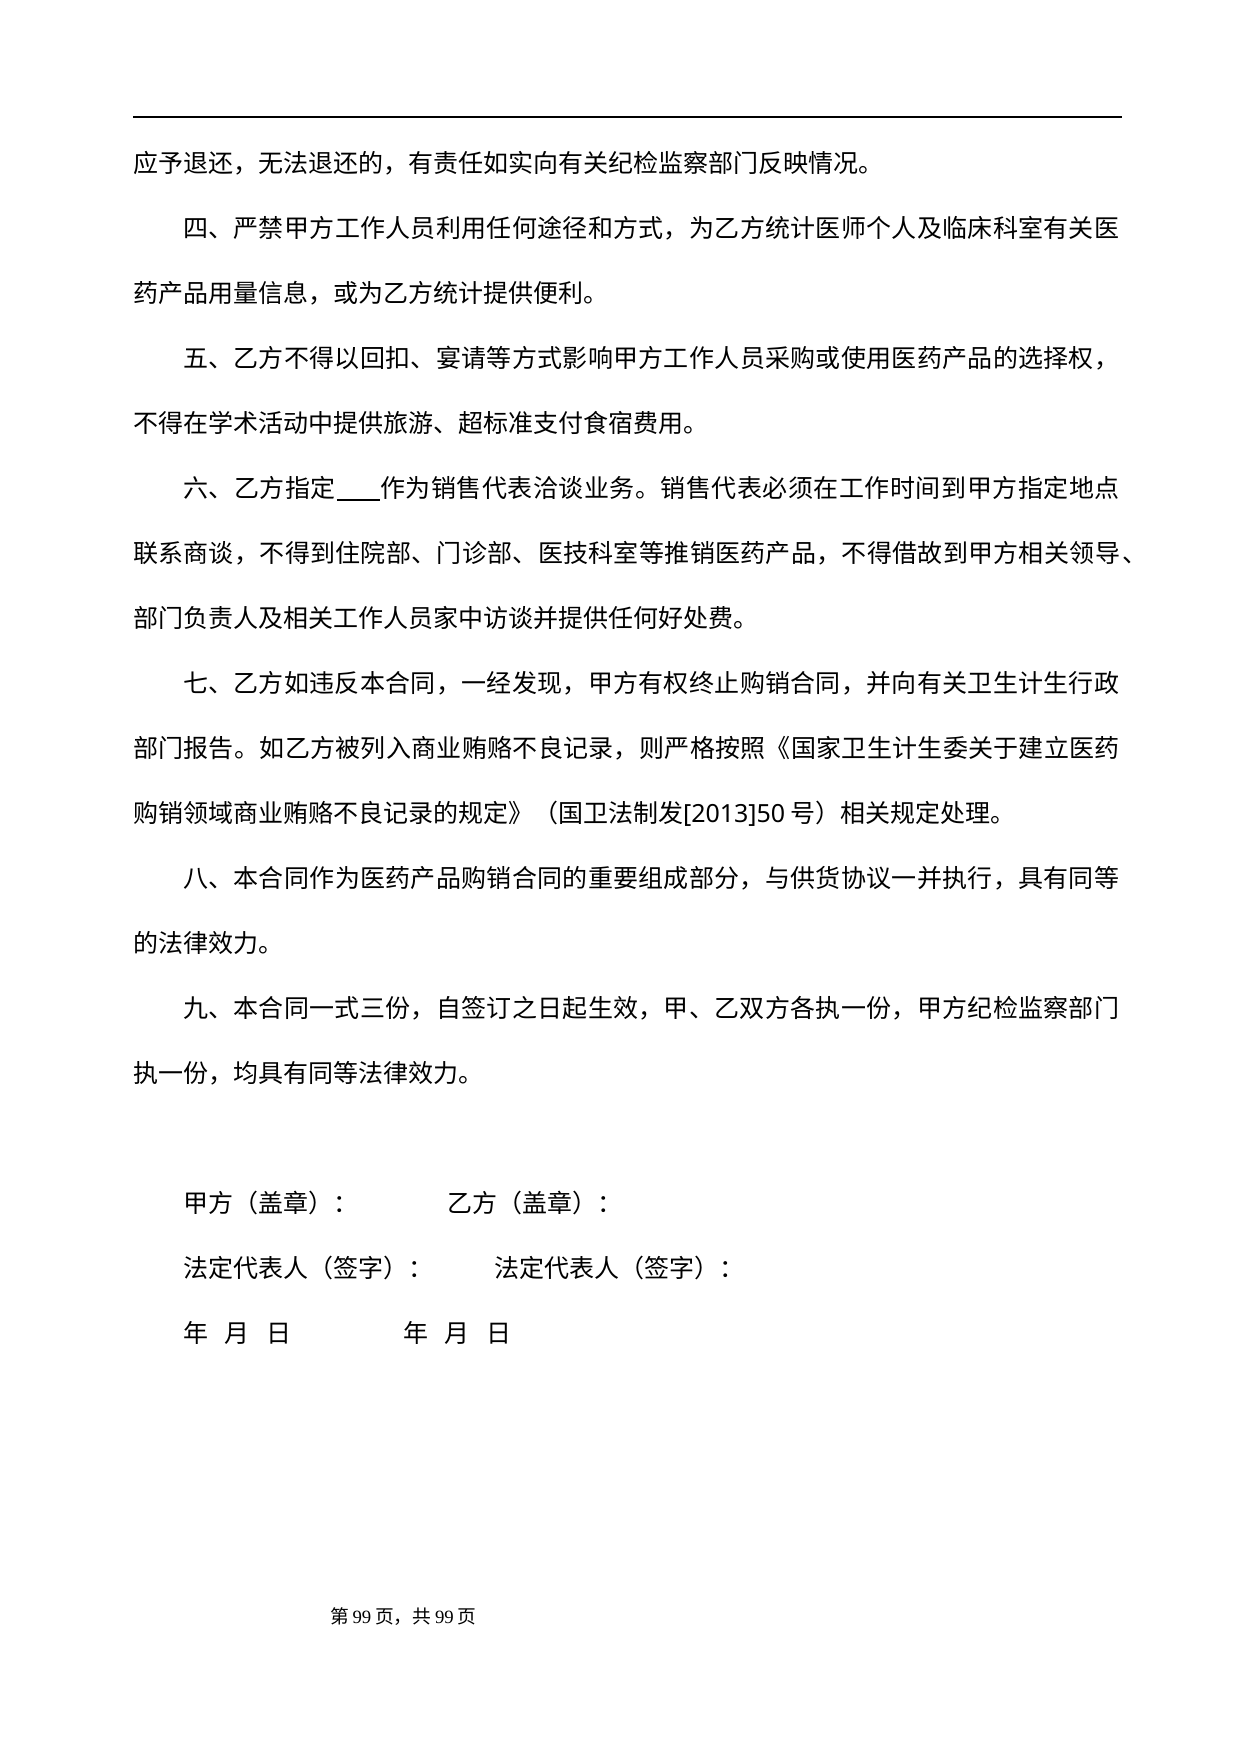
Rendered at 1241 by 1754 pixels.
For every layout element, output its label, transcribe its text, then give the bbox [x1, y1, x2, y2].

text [133, 129, 1122, 194]
text 法定代表人（签字）： 法定代表人（签字）： [133, 1234, 1122, 1299]
text 六、乙方指定 作为销售代表洽谈业务。销售代表必须在工作时间到甲方指定地点联系商谈，不得到住院部、门诊部、医技科室等推销医药产品，不得借故到甲方相关领导、部门负责人及相关工作人员家中访谈并提供任何好处费。 [133, 454, 1122, 649]
text 五、乙方不得以回扣、宴请等方式影响甲方工作人员采购或使用医药产品的选择权，不得在学术活动中提供旅游、超标准支付食宿费用。 [133, 324, 1122, 454]
text 年 月 日 年 月 日 [133, 1299, 1122, 1364]
text 八、本合同作为医药产品购销合同的重要组成部分，与供货协议一并执行，具有同等的法律效力。 [133, 844, 1122, 974]
text 四、严禁甲方工作人员利用任何途径和方式，为乙方统计医师个人及临床科室有关医药产品用量信息，或为乙方统计提供便利。 [133, 194, 1122, 324]
text 甲方（盖章）： 乙方（盖章）： [133, 1169, 1122, 1234]
text 九、本合同一式三份，自签订之日起生效，甲、乙双方各执一份，甲方纪检监察部门执一份，均具有同等法律效力。 [133, 974, 1122, 1104]
text 七、乙方如违反本合同，一经发现，甲方有权终止购销合同，并向有关卫生计生行政部门报告。如乙方被列入商业贿赂不良记录，则严格按照《国家卫生计生委关于建立医药购销领域商业贿赂不良记录的规定》（国卫法制发[2013]50号）相关规定处理。 [133, 649, 1122, 844]
